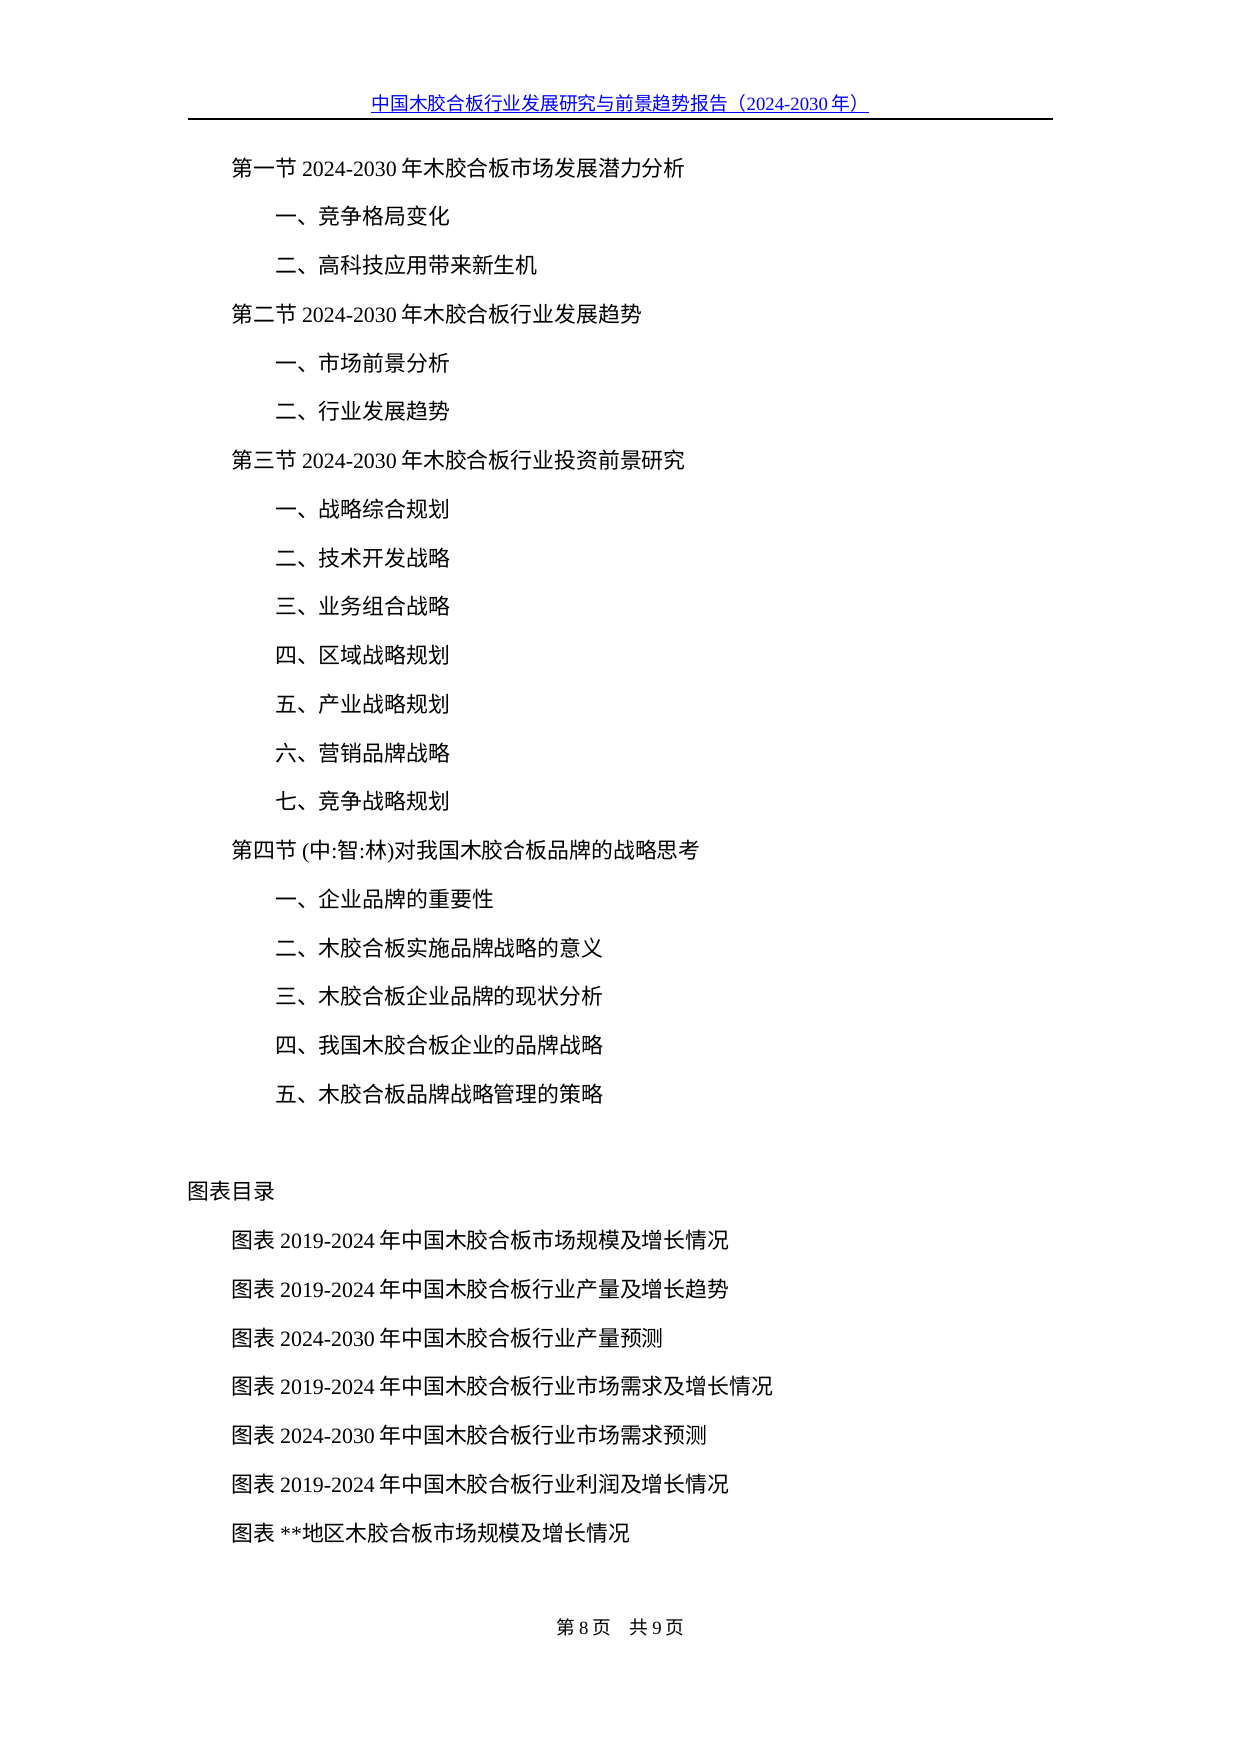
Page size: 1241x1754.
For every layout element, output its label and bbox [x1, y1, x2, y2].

text [187, 150, 1053, 1548]
